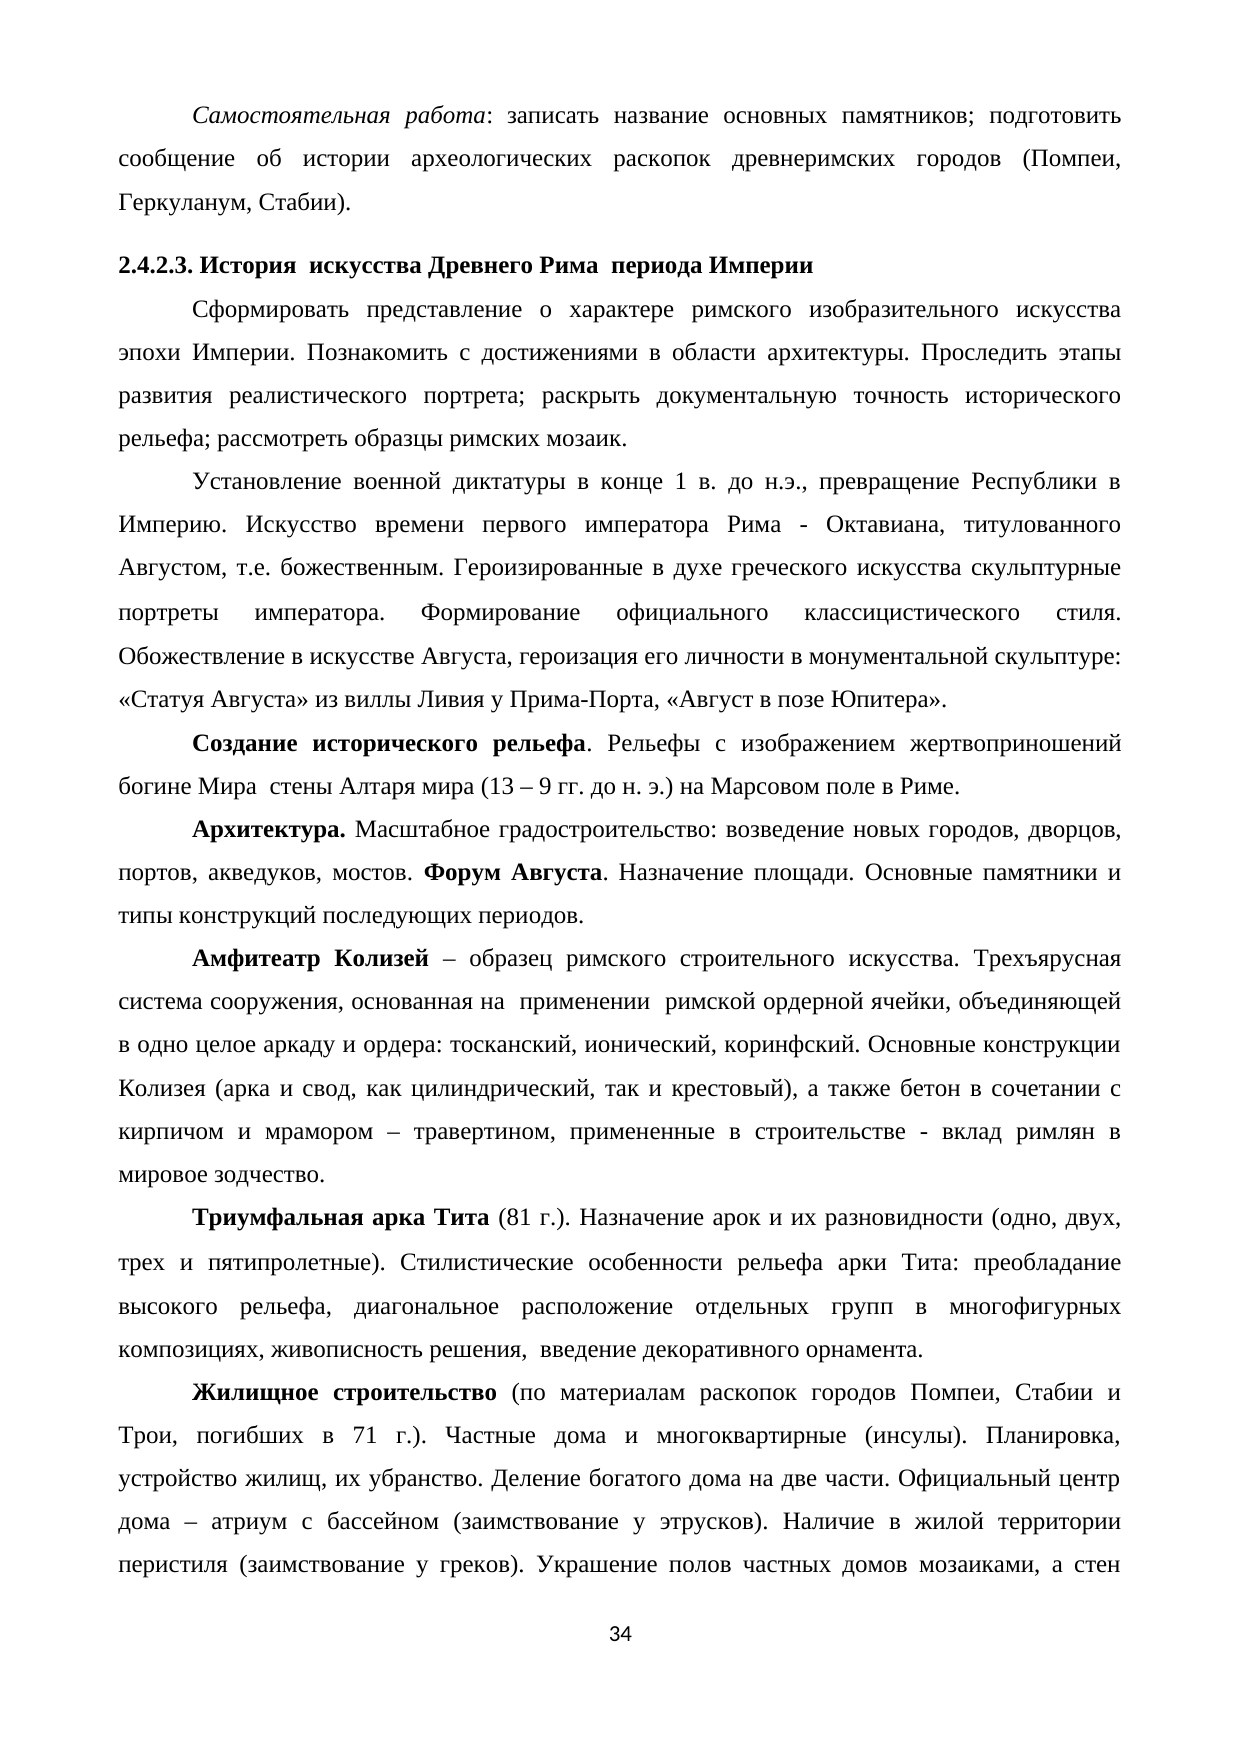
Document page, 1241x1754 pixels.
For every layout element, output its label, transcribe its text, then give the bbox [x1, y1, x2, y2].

text Архитектура. Масштабное градостроительство: возведение новых городов, дворцов, портов, акведуков, мостов. Форум Августа. Назначение площади. Основные памятники и типы конструкций последующих периодов. [118, 814, 1122, 929]
text Самостоятельная работа: записать название основных памятников; подготовить сообщение об истории археологических раскопок древнеримских городов (Помпеи, Геркуланум, Стабии). [118, 100, 1122, 215]
text Установление военной диктатуры в конце 1 в. до н.э., превращение Республики в Империю. Искусство времени первого императора Рима - Октавиана, титулованного Августом, т.е. божественным. Героизированные в духе греческого искусства скульптурные портреты императора. Формирование официального классицистического стиля. Обожествление в искусстве Августа, героизация его личности в монументальной скульптуре: «Статуя Августа» из виллы Ливия у Прима-Порта, «Август в позе Юпитера». [118, 466, 1122, 713]
text Создание исторического рельефа. Рельефы с изображением жертвоприношений богине Мира стены Алтаря мира (13 – 9 гг. до н. э.) на Марсовом поле в Риме. [118, 728, 1122, 799]
text Амфитеатр Колизей – образец римского строительного искусства. Трехъярусная система сооружения, основанная на применении римской ордерной ячейки, объединяющей в одно целое аркаду и ордера: тосканский, ионический, коринфский. Основные конструкции Колизея (арка и свод, как цилиндрический, так и крестовый), а также бетон в сочетании с кирпичом и мрамором – травертином, примененные в строительстве - вклад римлян в мировое зодчество. [118, 943, 1122, 1188]
text Триумфальная арка Тита (81 г.). Назначение арок и их разновидности (одно, двух, трех и пятипролетные). Стилистические особенности рельефа арки Тита: преобладание высокого рельефа, диагональное расположение отдельных групп в многофигурных композициях, живописность решения, введение декоративного орнамента. [118, 1202, 1122, 1363]
text Сформировать представление о характере римского изобразительного искусства эпохи Империи. Познакомить с достижениями в области архитектуры. Проследить этапы развития реалистического портрета; раскрыть документальную точность исторического рельефа; рассмотреть образцы римских мозаик. [118, 294, 1122, 452]
text 2.4.2.3. История искусства Древнего Рима периода Империи [118, 251, 1122, 279]
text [118, 1377, 1122, 1578]
